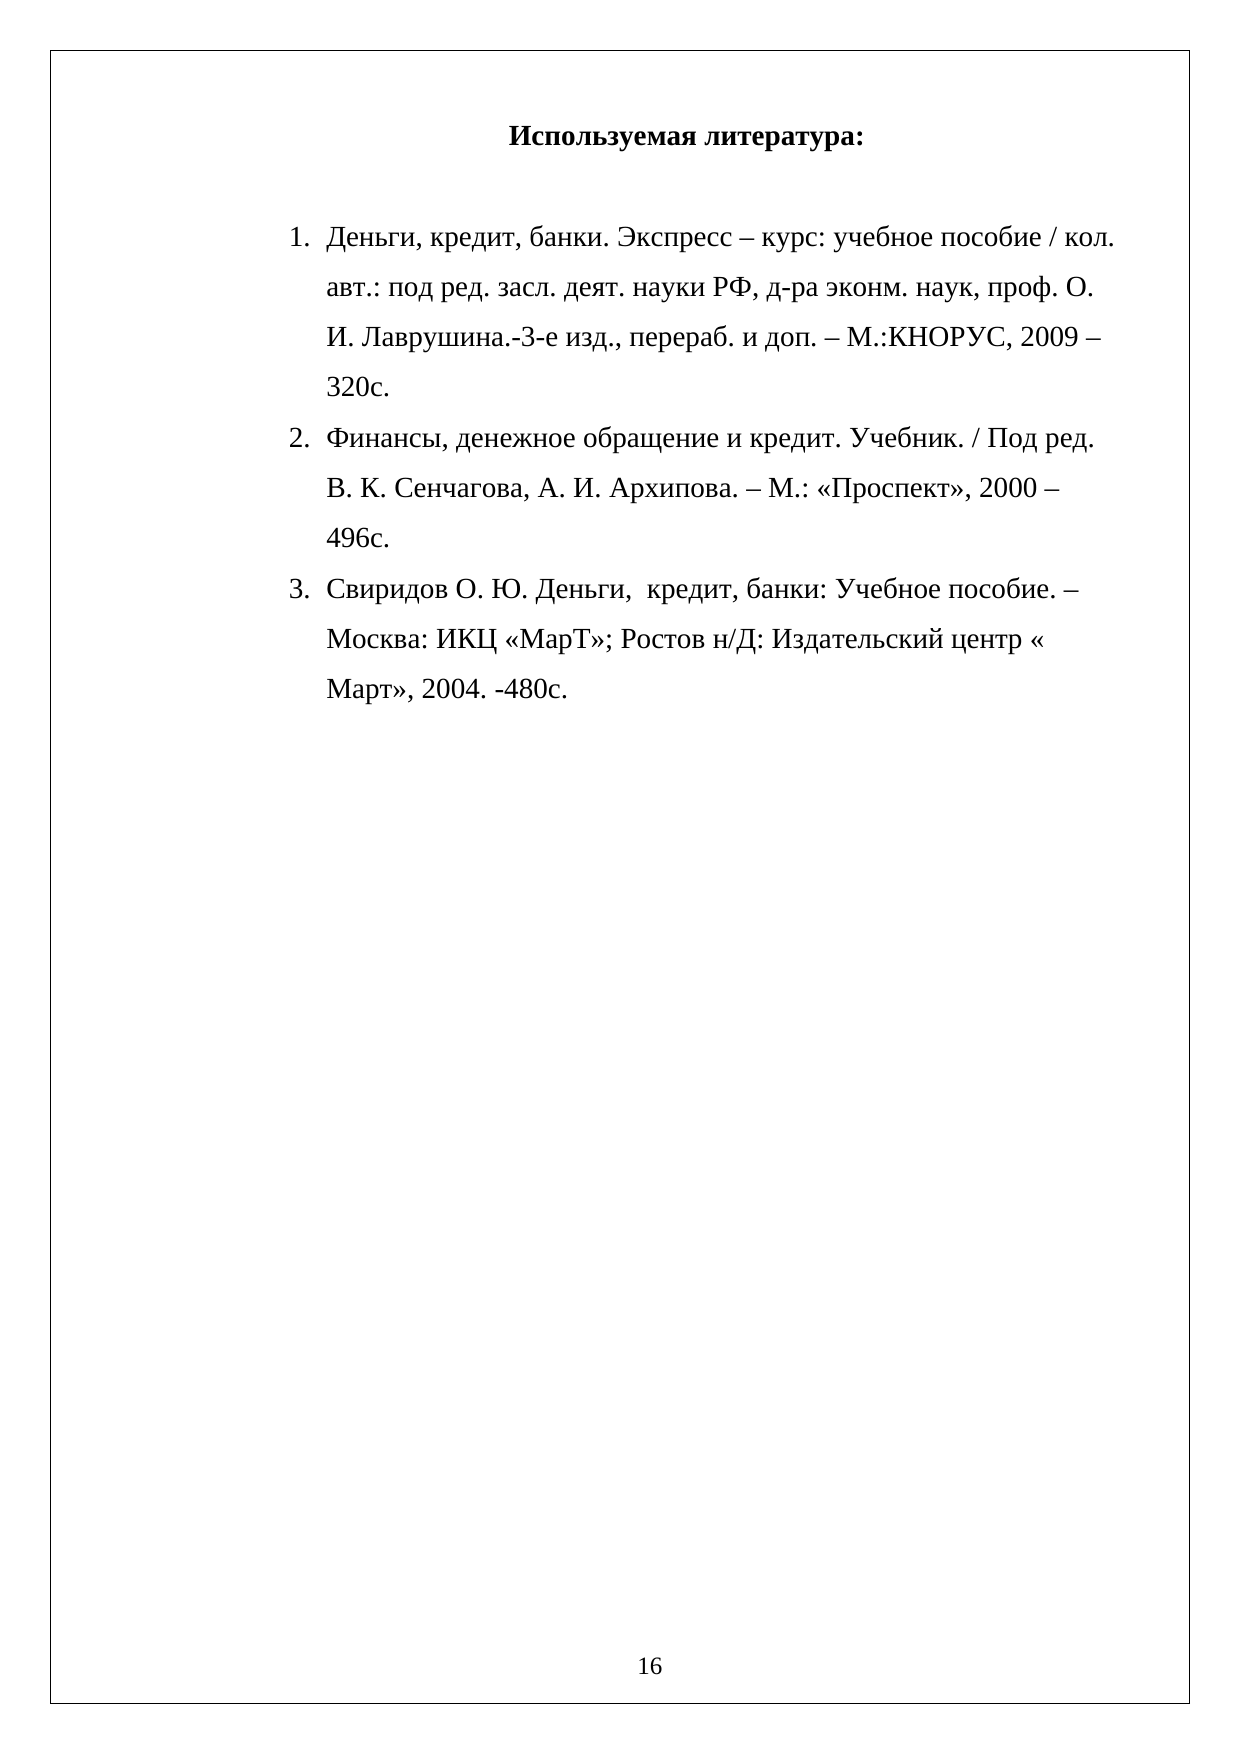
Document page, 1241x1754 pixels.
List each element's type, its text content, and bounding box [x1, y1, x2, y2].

list Финансы, денежное обращение и кредит. Учебник. / Под ред. В. К. Сенчагова, А. И. Архипова. – М.: «Проспект», 2000 – 496с. [288, 420, 1122, 554]
list Свиридов О. Ю. Деньги, кредит, банки: Учебное пособие. – Москва: ИКЦ «МарТ»; Ростов н/Д: Издательский центр « Март», 2004. -480с. [288, 571, 1122, 705]
text Используемая литература: [177, 118, 1122, 152]
list Деньги, кредит, банки. Экспресс – курс: учебное пособие / кол. авт.: под ред. засл. деят. науки РФ, д-ра эконм. наук, проф. О. И. Лаврушина.-3-е изд., перераб. и доп. – М.:КНОРУС, 2009 – 320с. [288, 219, 1122, 403]
